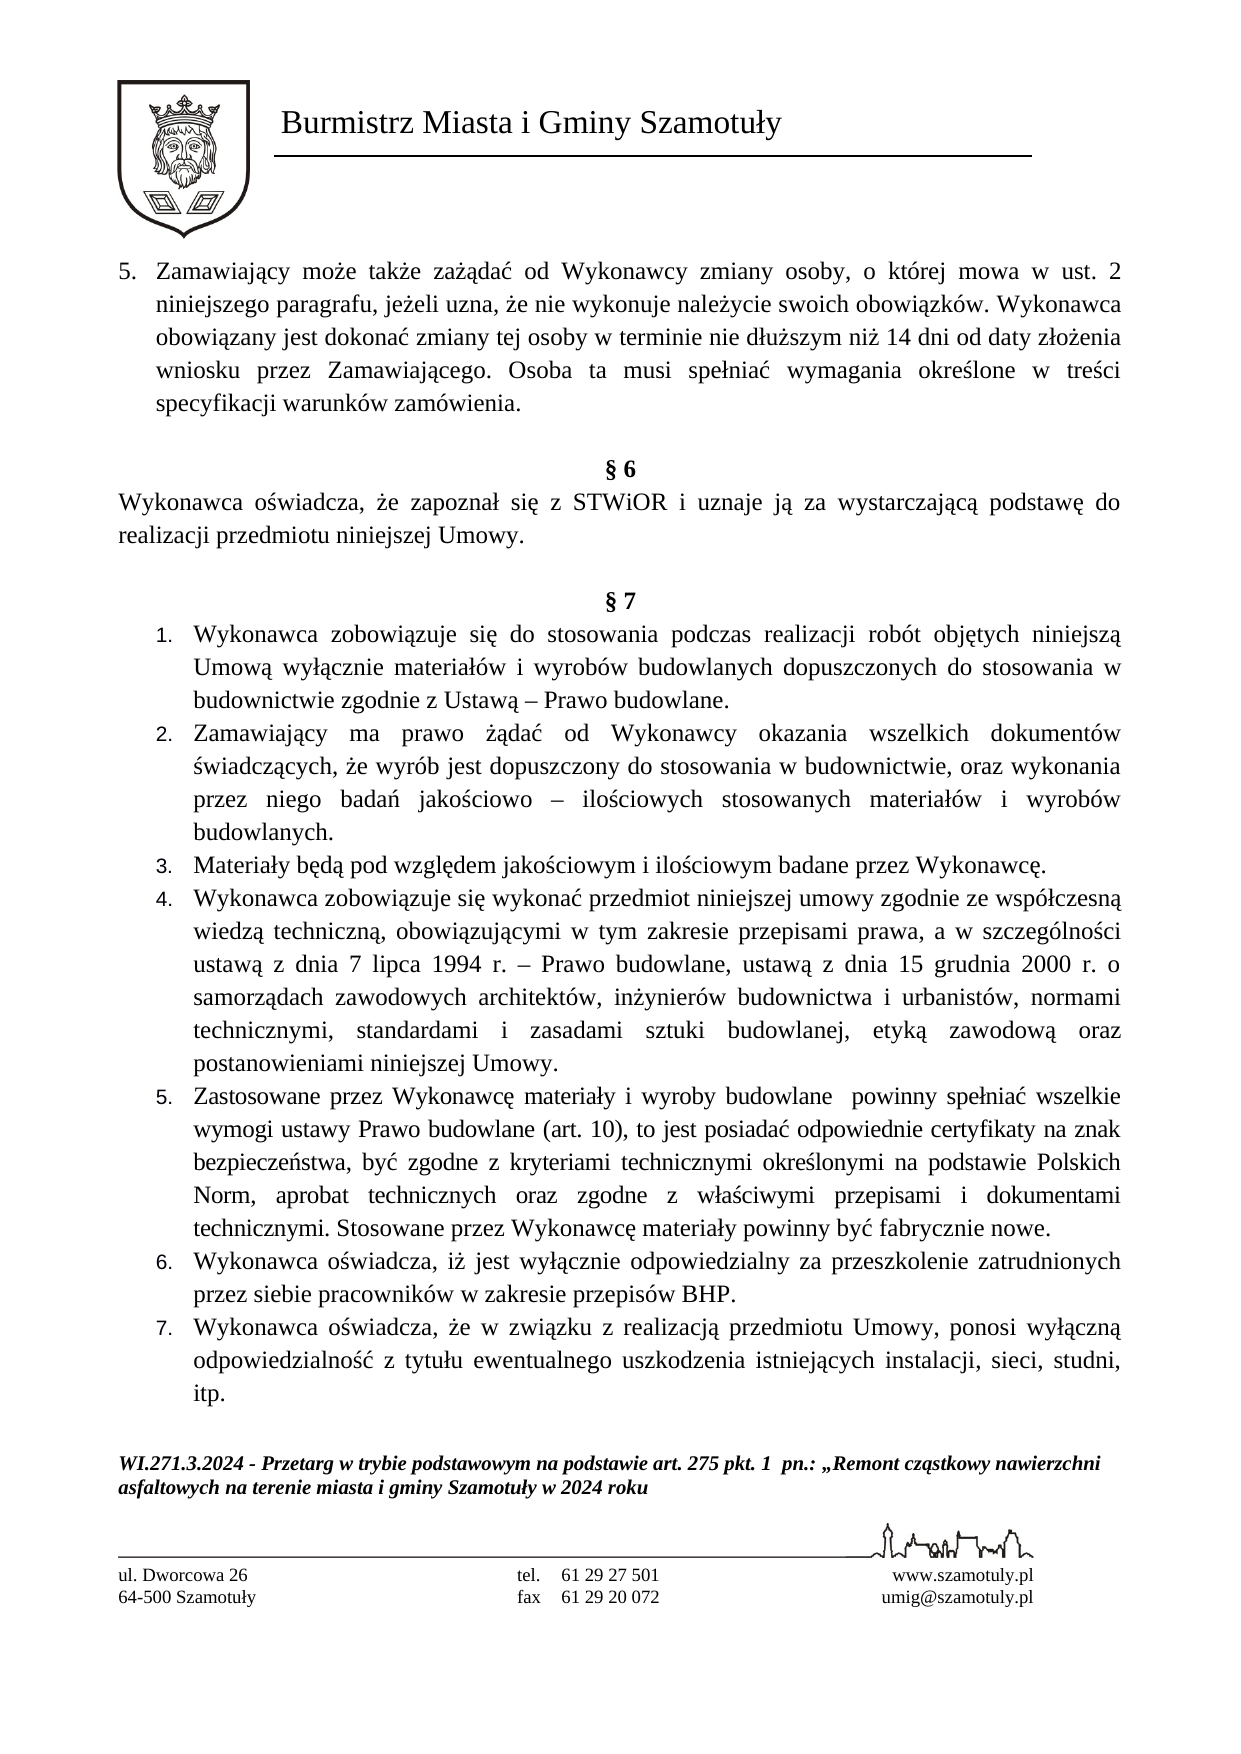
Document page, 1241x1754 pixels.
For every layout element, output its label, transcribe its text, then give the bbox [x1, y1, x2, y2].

list Zamawiający ma prawo żądać od Wykonawcy okazania wszelkich dokumentów świadczących, że wyrób jest dopuszczony do stosowania w budownictwie, oraz wykonania przez niego badań jakościowo – ilościowych stosowanych materiałów i wyrobów budowlanych. [156, 718, 1122, 846]
list Zastosowane przez Wykonawcę materiały i wyroby budowlane powinny spełniać wszelkie wymogi ustawy Prawo budowlane (art. 10), to jest posiadać odpowiednie certyfikaty na znak bezpieczeństwa, być zgodne z kryteriami technicznymi określonymi na podstawie Polskich Norm, aprobat technicznych oraz zgodne z właściwymi przepisami i dokumentami technicznymi. Stosowane przez Wykonawcę materiały powinny być fabrycznie nowe. [156, 1081, 1122, 1242]
text Wykonawca oświadcza, że zapoznał się z STWiOR i uznaje ją za wystarczającą podstawę do realizacji przedmiotu niniejszej Umowy. [118, 487, 1122, 549]
list Wykonawca oświadcza, iż jest wyłącznie odpowiedzialny za przeszkolenie zatrudnionych przez siebie pracowników w zakresie przepisów BHP. [156, 1246, 1122, 1308]
list Wykonawca oświadcza, że w związku z realizacją przedmiotu Umowy, ponosi wyłączną odpowiedzialność z tytułu ewentualnego uszkodzenia istniejących instalacji, sieci, studni, itp. [156, 1312, 1122, 1407]
list Wykonawca zobowiązuje się wykonać przedmiot niniejszej umowy zgodnie ze współczesną wiedzą techniczną, obowiązującymi w tym zakresie przepisami prawa, a w szczególności ustawą z dnia 7 lipca 1994 r. – Prawo budowlane, ustawą z dnia 15 grudnia 2000 r. o samorządach zawodowych architektów, inżynierów budownictwa i urbanistów, normami technicznymi, standardami i zasadami sztuki budowlanej, etyką zawodową oraz postanowieniami niniejszej Umowy. [156, 883, 1122, 1077]
picture [118, 1523, 1034, 1558]
list Wykonawca zobowiązuje się do stosowania podczas realizacji robót objętych niniejszą Umową wyłącznie materiałów i wyrobów budowlanych dopuszczonych do stosowania w budownictwie zgodnie z Ustawą – Prawo budowlane. [156, 619, 1122, 714]
text § 7 [118, 586, 1122, 615]
list Materiały będą pod względem jakościowym i ilościowym badane przez Wykonawcę. [156, 850, 1122, 879]
list Zamawiający może także zażądać od Wykonawcy zmiany osoby, o której mowa w ust. 2 niniejszego paragrafu, jeżeli uzna, że nie wykonuje należycie swoich obowiązków. Wykonawca obowiązany jest dokonać zmiany tej osoby w terminie nie dłuższym niż 14 dni od daty złożenia wniosku przez Zamawiającego. Osoba ta musi spełniać wymagania określone w treści specyfikacji warunków zamówienia. [118, 256, 1122, 417]
picture [117, 80, 250, 239]
text § 6 [118, 454, 1122, 483]
